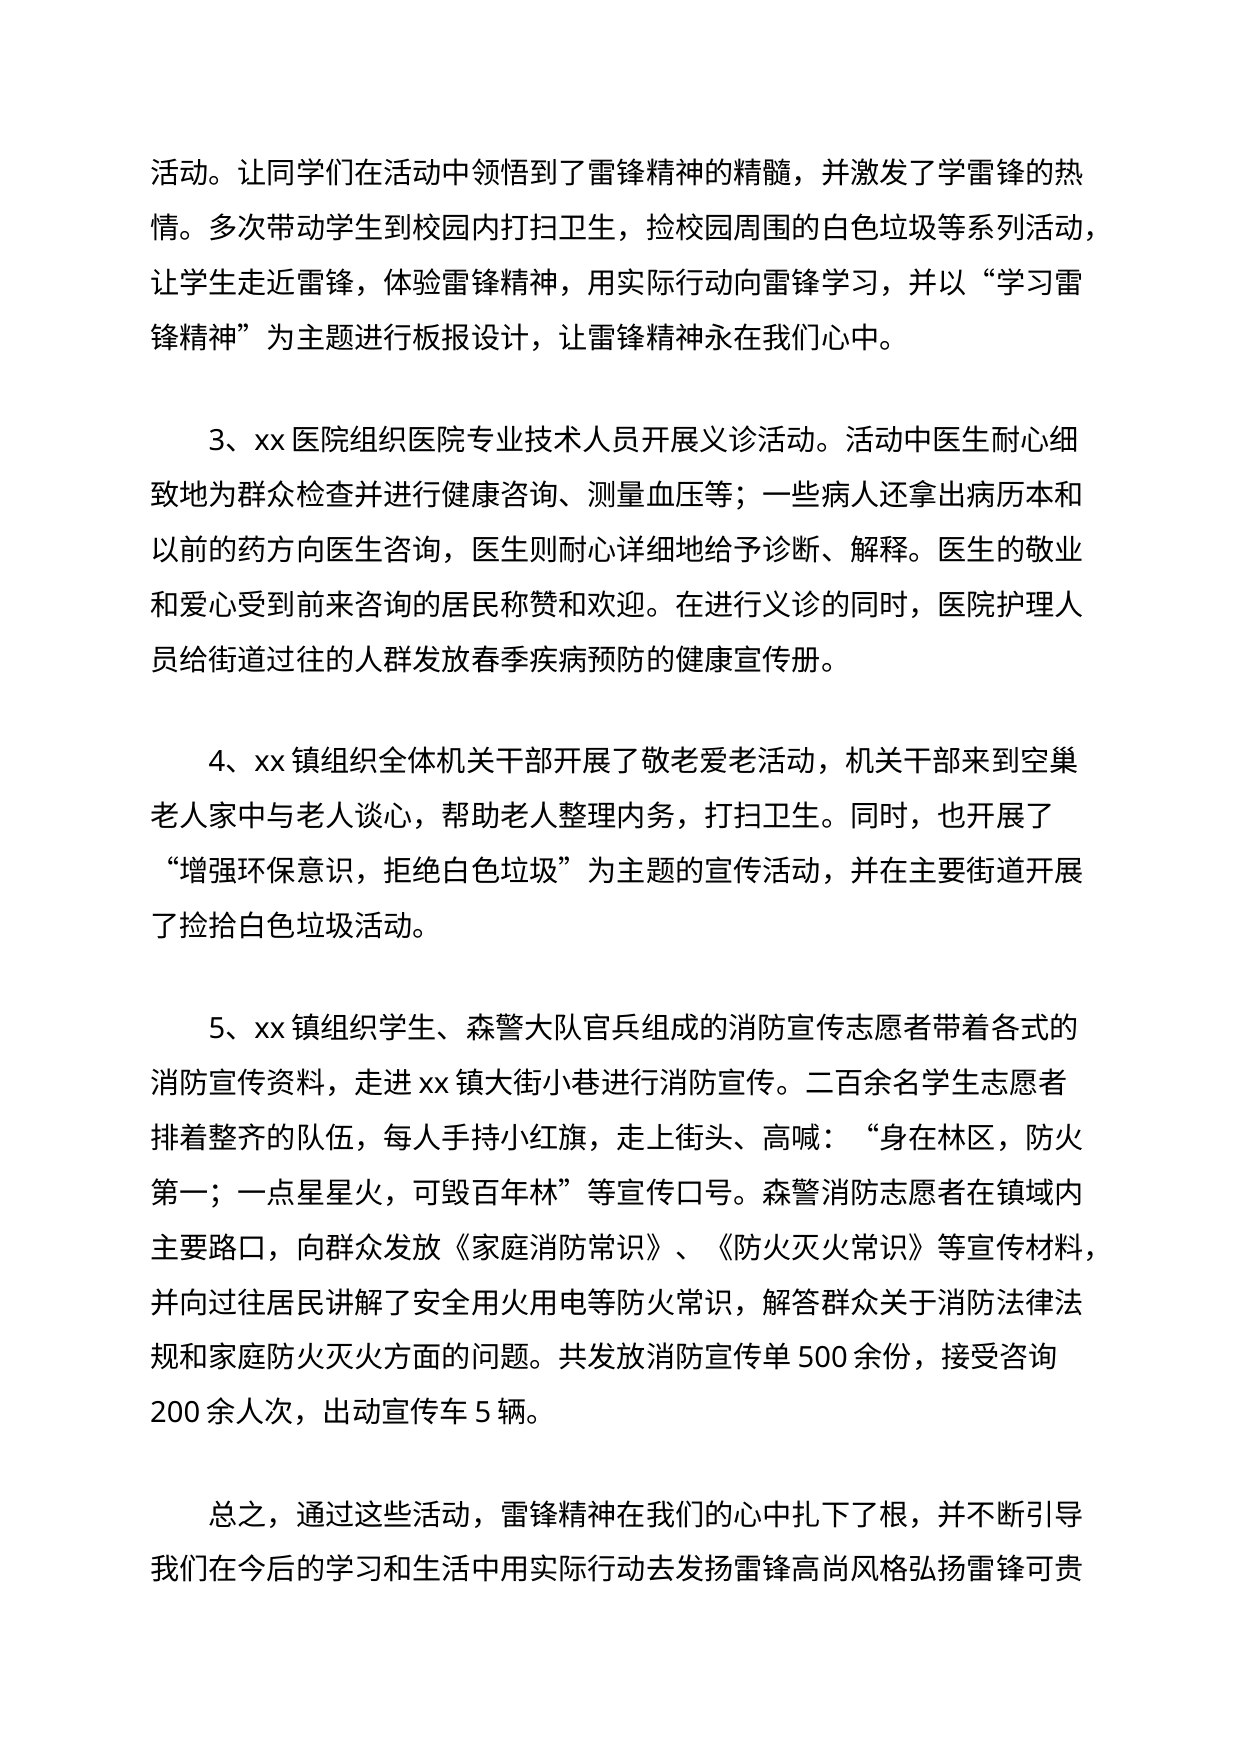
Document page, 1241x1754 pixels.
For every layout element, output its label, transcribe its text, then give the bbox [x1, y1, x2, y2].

text 3、xx医院组织医院专业技术人员开展义诊活动。活动中医生耐心细致地为群众检查并进行健康咨询、测量血压等；一些病人还拿出病历本和以前的药方向医生咨询，医生则耐心详细地给予诊断、解释。医生的敬业和爱心受到前来咨询的居民称赞和欢迎。在进行义诊的同时，医院护理人员给街道过往的人群发放春季疾病预防的健康宣传册。 [150, 416, 1090, 678]
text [150, 150, 1090, 357]
text 4、xx镇组织全体机关干部开展了敬老爱老活动，机关干部来到空巢老人家中与老人谈心，帮助老人整理内务，打扫卫生。同时，也开展了“增强环保意识，拒绝白色垃圾”为主题的宣传活动，并在主要街道开展了捡拾白色垃圾活动。 [150, 738, 1090, 945]
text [150, 1491, 1090, 1588]
text 5、xx镇组织学生、森警大队官兵组成的消防宣传志愿者带着各式的消防宣传资料，走进xx镇大街小巷进行消防宣传。二百余名学生志愿者排着整齐的队伍，每人手持小红旗，走上街头、高喊：“身在林区，防火第一；一点星星火，可毁百年林”等宣传口号。森警消防志愿者在镇域内主要路口，向群众发放《家庭消防常识》、《防火灭火常识》等宣传材料，并向过往居民讲解了安全用火用电等防火常识，解答群众关于消防法律法规和家庭防火灭火方面的问题。共发放消防宣传单500余份，接受咨询200余人次，出动宣传车5辆。 [150, 1004, 1090, 1431]
